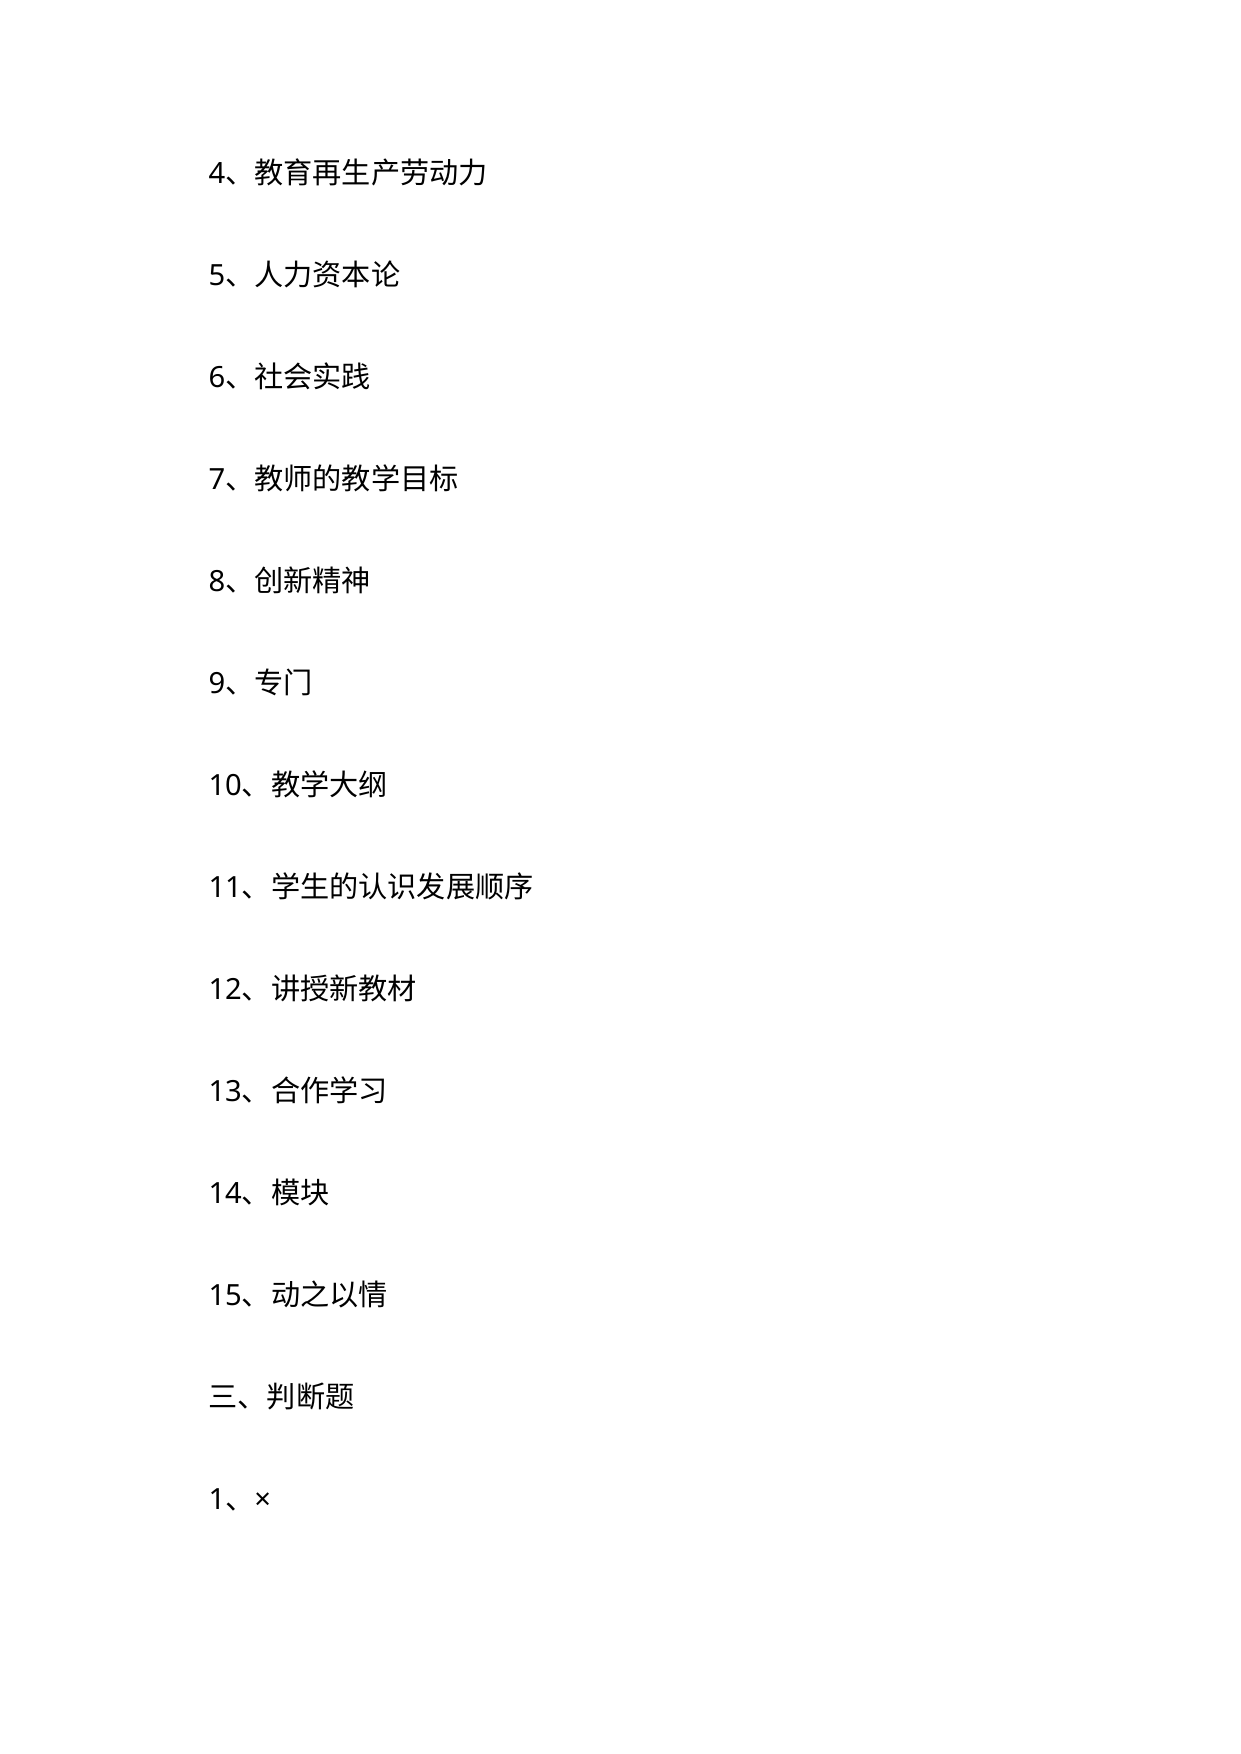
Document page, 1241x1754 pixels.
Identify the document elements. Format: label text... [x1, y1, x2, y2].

text 8、创新精神 [150, 558, 1090, 600]
text 1、× [150, 1476, 1090, 1518]
text 9、专门 [150, 660, 1090, 702]
text 13、合作学习 [150, 1068, 1090, 1110]
text 11、学生的认识发展顺序 [150, 864, 1090, 906]
text 7、教师的教学目标 [150, 456, 1090, 498]
text 14、模块 [150, 1170, 1090, 1212]
text 15、动之以情 [150, 1272, 1090, 1314]
text 10、教学大纲 [150, 762, 1090, 804]
text 4、教育再生产劳动力 [150, 150, 1090, 192]
text 12、讲授新教材 [150, 966, 1090, 1008]
text 三、判断题 [150, 1374, 1090, 1416]
text 6、社会实践 [150, 354, 1090, 396]
text 5、人力资本论 [150, 252, 1090, 294]
